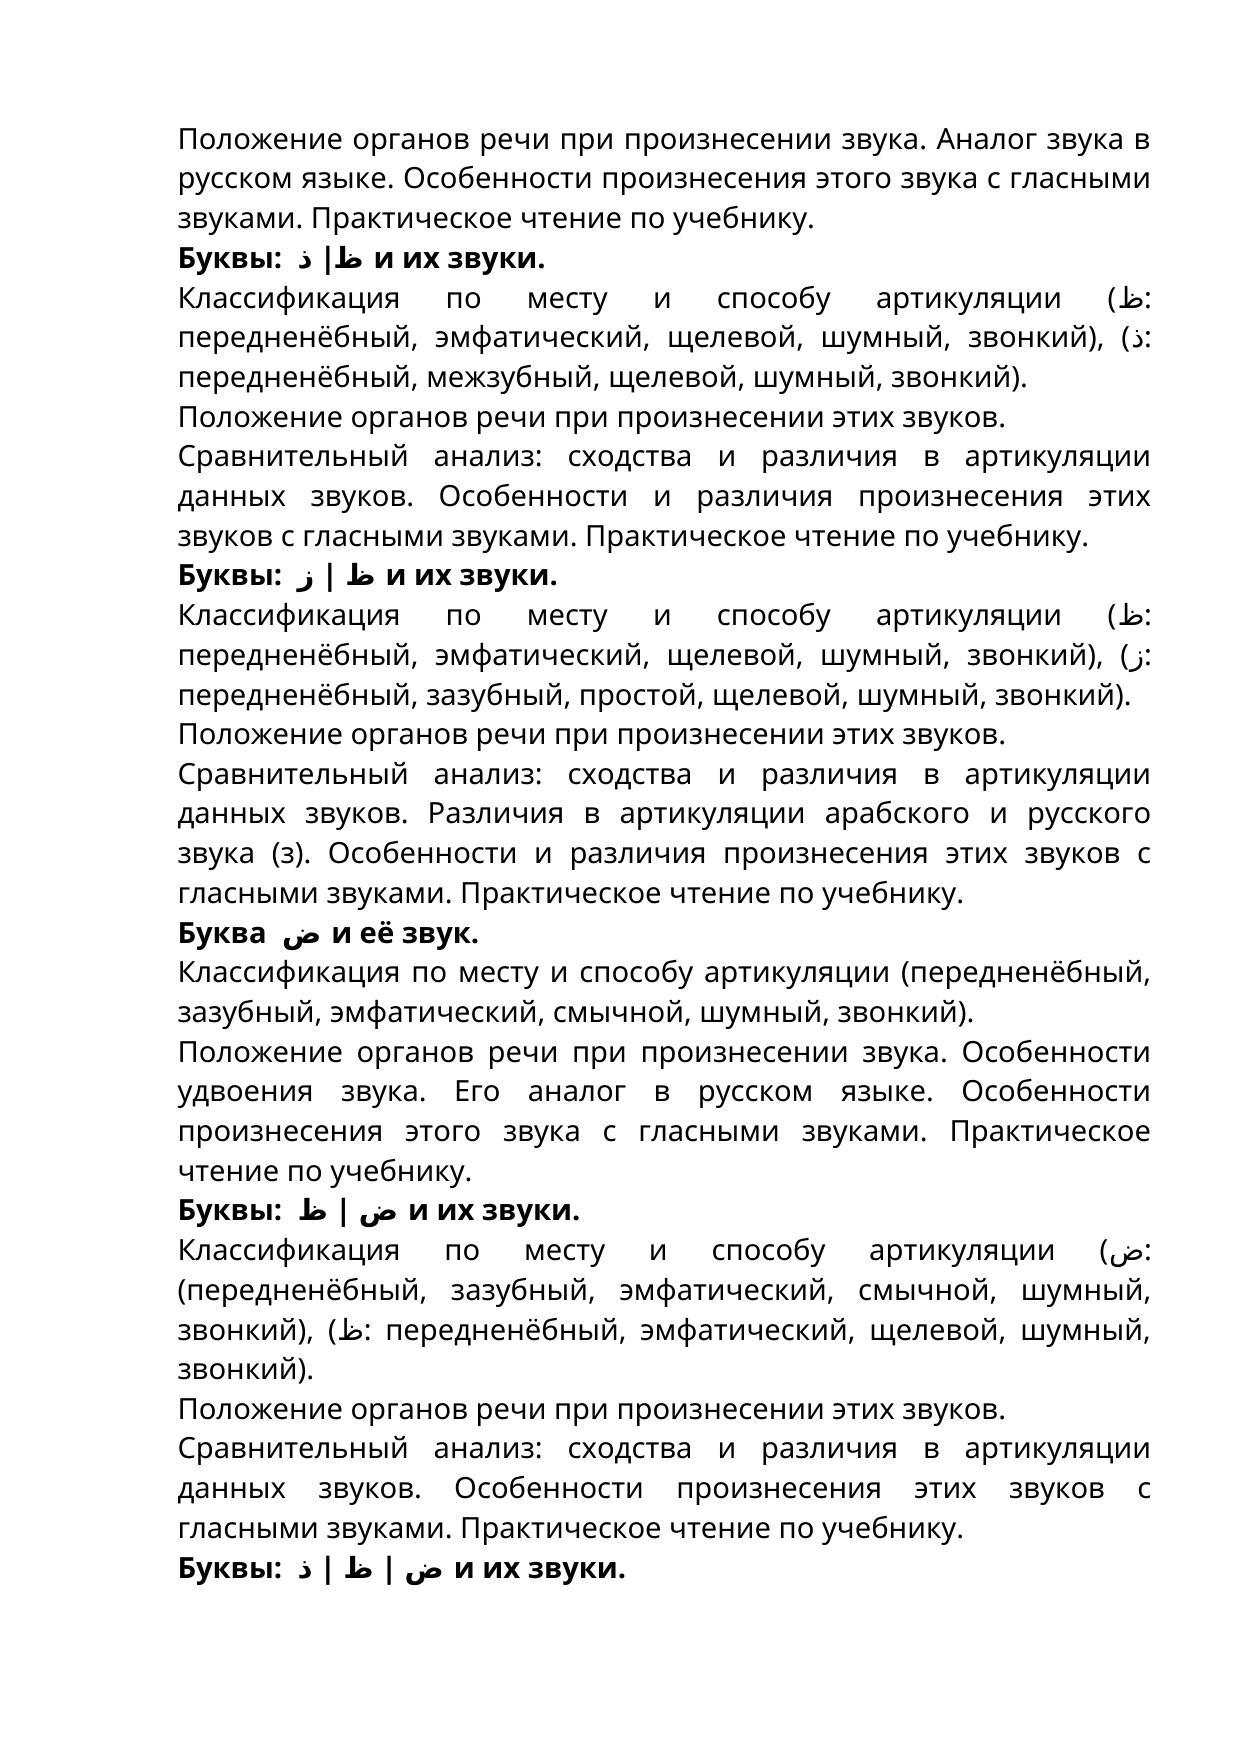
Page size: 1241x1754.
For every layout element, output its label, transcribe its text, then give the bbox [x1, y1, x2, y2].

text Положение органов речи при произнесении этих звуков. [177, 713, 1152, 753]
text Положение органов речи при произнесении этих звуков. [177, 396, 1152, 436]
text Положение органов речи при произнесении звука. Особенности удвоения звука. Его аналог в русском языке. Особенности произнесения этого звука с гласными звуками. Практическое чтение по учебнику. [177, 1031, 1152, 1190]
text Буквы: ظ| ذ и их звуки. [177, 237, 1152, 277]
text Классификация по месту и способу артикуляции (ظ: передненёбный, эмфатический, щелевой, шумный, звонкий), (ز: передненёбный, зазубный, простой, щелевой, шумный, звонкий). [177, 594, 1152, 713]
text Буквы: ض | ظ | ذ и их звуки. [177, 1547, 1152, 1587]
text Сравнительный анализ: сходства и различия в артикуляции данных звуков. Особенности и различия произнесения этих звуков с гласными звуками. Практическое чтение по учебнику. [177, 436, 1152, 555]
text Классификация по месту и способу артикуляции (ظ: передненёбный, эмфатический, щелевой, шумный, звонкий), (ذ: передненёбный, межзубный, щелевой, шумный, звонкий). [177, 277, 1152, 396]
text Положение органов речи при произнесении звука. Аналог звука в русском языке. Особенности произнесения этого звука с гласными звуками. Практическое чтение по учебнику. [177, 118, 1152, 237]
text Сравнительный анализ: сходства и различия в артикуляции данных звуков. Различия в артикуляции арабского и русского звука (з). Особенности и различия произнесения этих звуков с гласными звуками. Практическое чтение по учебнику. [177, 753, 1152, 912]
text Классификация по месту и способу артикуляции (передненёбный, зазубный, эмфатический, смычной, шумный, звонкий). [177, 952, 1152, 1031]
text Положение органов речи при произнесении этих звуков. [177, 1388, 1152, 1428]
text Буквы: ض | ظ и их звуки. [177, 1190, 1152, 1229]
text Буквы: ظ | ز и их звуки. [177, 555, 1152, 594]
text Классификация по месту и способу артикуляции (ض: (передненёбный, зазубный, эмфатический, смычной, шумный, звонкий), (ظ: передненёбный, эмфатический, щелевой, шумный, звонкий). [177, 1229, 1152, 1388]
text Буква ض и её звук. [177, 912, 1152, 952]
